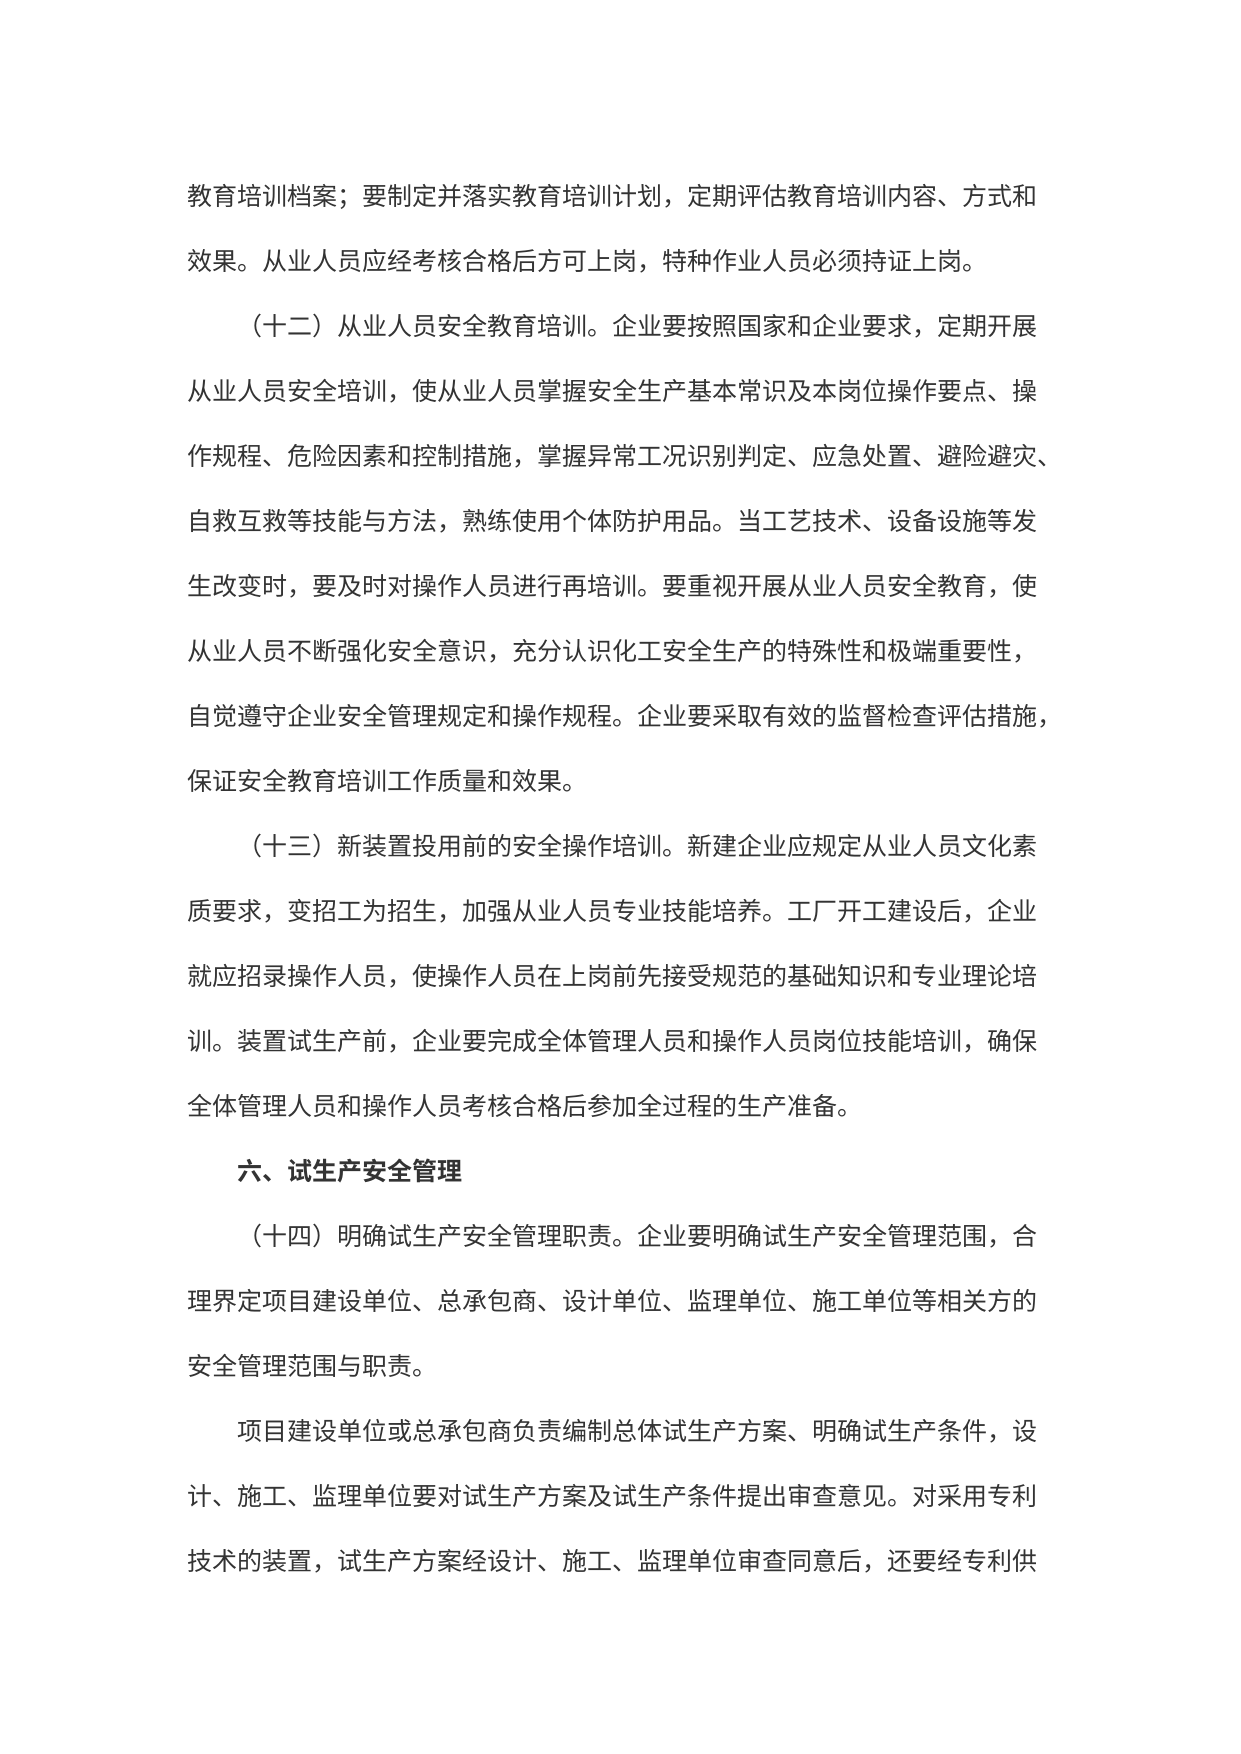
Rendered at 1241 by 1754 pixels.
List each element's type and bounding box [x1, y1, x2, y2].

text [187, 162, 1053, 1592]
